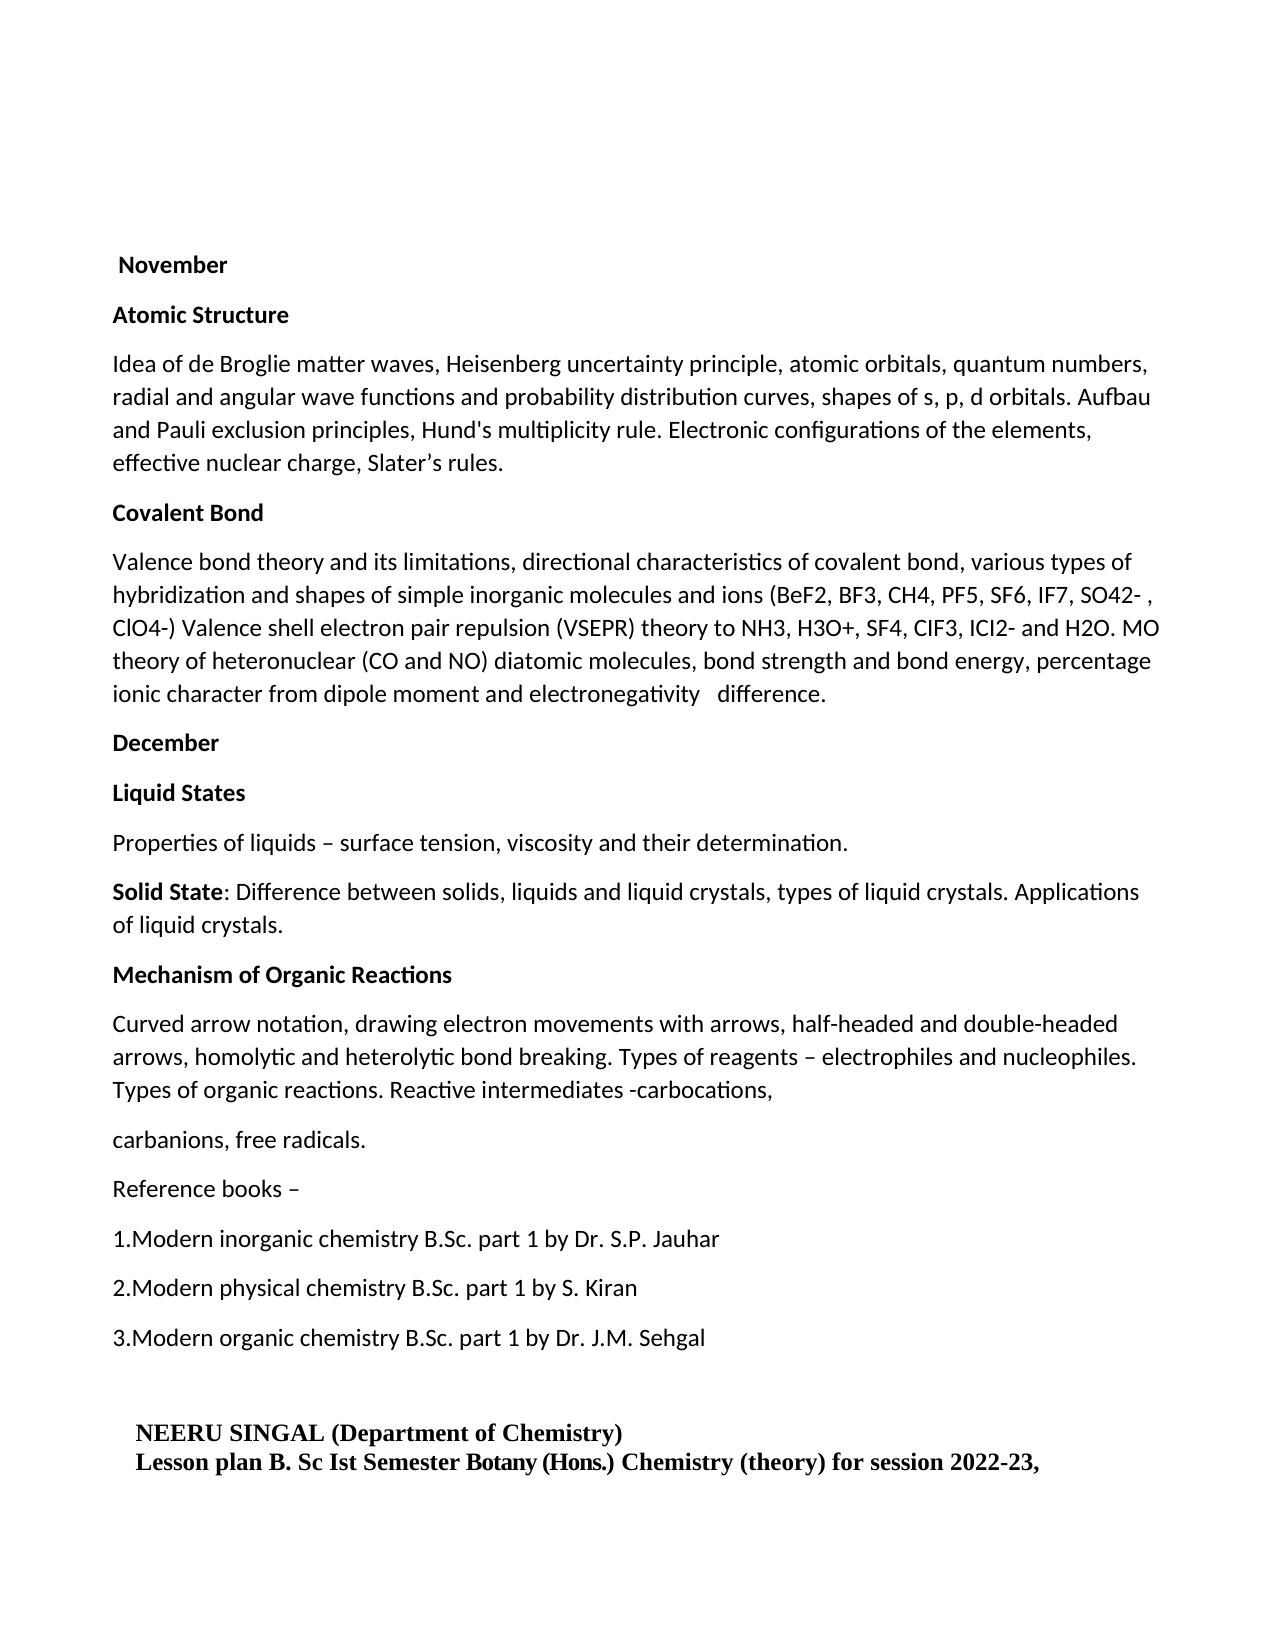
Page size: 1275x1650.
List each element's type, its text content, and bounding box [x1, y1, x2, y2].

text 2.Modern physical chemistry B.Sc. part 1 by S. Kiran [112, 1272, 1162, 1303]
text Mechanism of Organic Reactions [112, 959, 1162, 989]
subtitle Lesson plan B. Sc Ist Semester Botany (Hons.) Chemistry (theory) for session 2022-23, [135, 1447, 1162, 1476]
text Atomic Structure [112, 299, 1162, 329]
text Liquid States [112, 777, 1162, 808]
text Curved arrow notation, drawing electron movements with arrows, half-headed and double-headed arrows, homolytic and heterolytic bond breaking. Types of reagents – electrophiles and nucleophiles. Types of organic reactions. Reactive intermediates -carbocations, [112, 1008, 1162, 1105]
text Properties of liquids – surface tension, viscosity and their determination. [112, 827, 1162, 857]
text Covalent Bond [112, 497, 1162, 527]
text 1.Modern inorganic chemistry B.Sc. part 1 by Dr. S.P. Jauhar [112, 1223, 1162, 1253]
text carbanions, free radicals. [112, 1124, 1162, 1154]
text December [112, 727, 1162, 758]
subtitle NEERU SINGAL (Department of Chemistry) [135, 1418, 1162, 1447]
text 3.Modern organic chemistry B.Sc. part 1 by Dr. J.M. Sehgal [112, 1322, 1162, 1353]
text November [112, 249, 1162, 280]
text Idea of de Broglie matter waves, Heisenberg uncertainty principle, atomic orbitals, quantum numbers, radial and angular wave functions and probability distribution curves, shapes of s, p, d orbitals. Aufbau and Pauli exclusion principles, Hund's multiplicity rule. Electronic configurations of the elements, effective nuclear charge, Slater’s rules. [112, 348, 1162, 478]
text Reference books – [112, 1173, 1162, 1204]
text Valence bond theory and its limitations, directional characteristics of covalent bond, various types of hybridization and shapes of simple inorganic molecules and ions (BeF2, BF3, CH4, PF5, SF6, IF7, SO42- , ClO4-) Valence shell electron pair repulsion (VSEPR) theory to NH3, H3O+, SF4, CIF3, ICI2- and H2O. MO theory of heteronuclear (CO and NO) diatomic molecules, bond strength and bond energy, percentage ionic character from dipole moment and electronegativity difference. [112, 546, 1162, 708]
text Solid State: Difference between solids, liquids and liquid crystals, types of liquid crystals. Applications of liquid crystals. [112, 876, 1162, 940]
